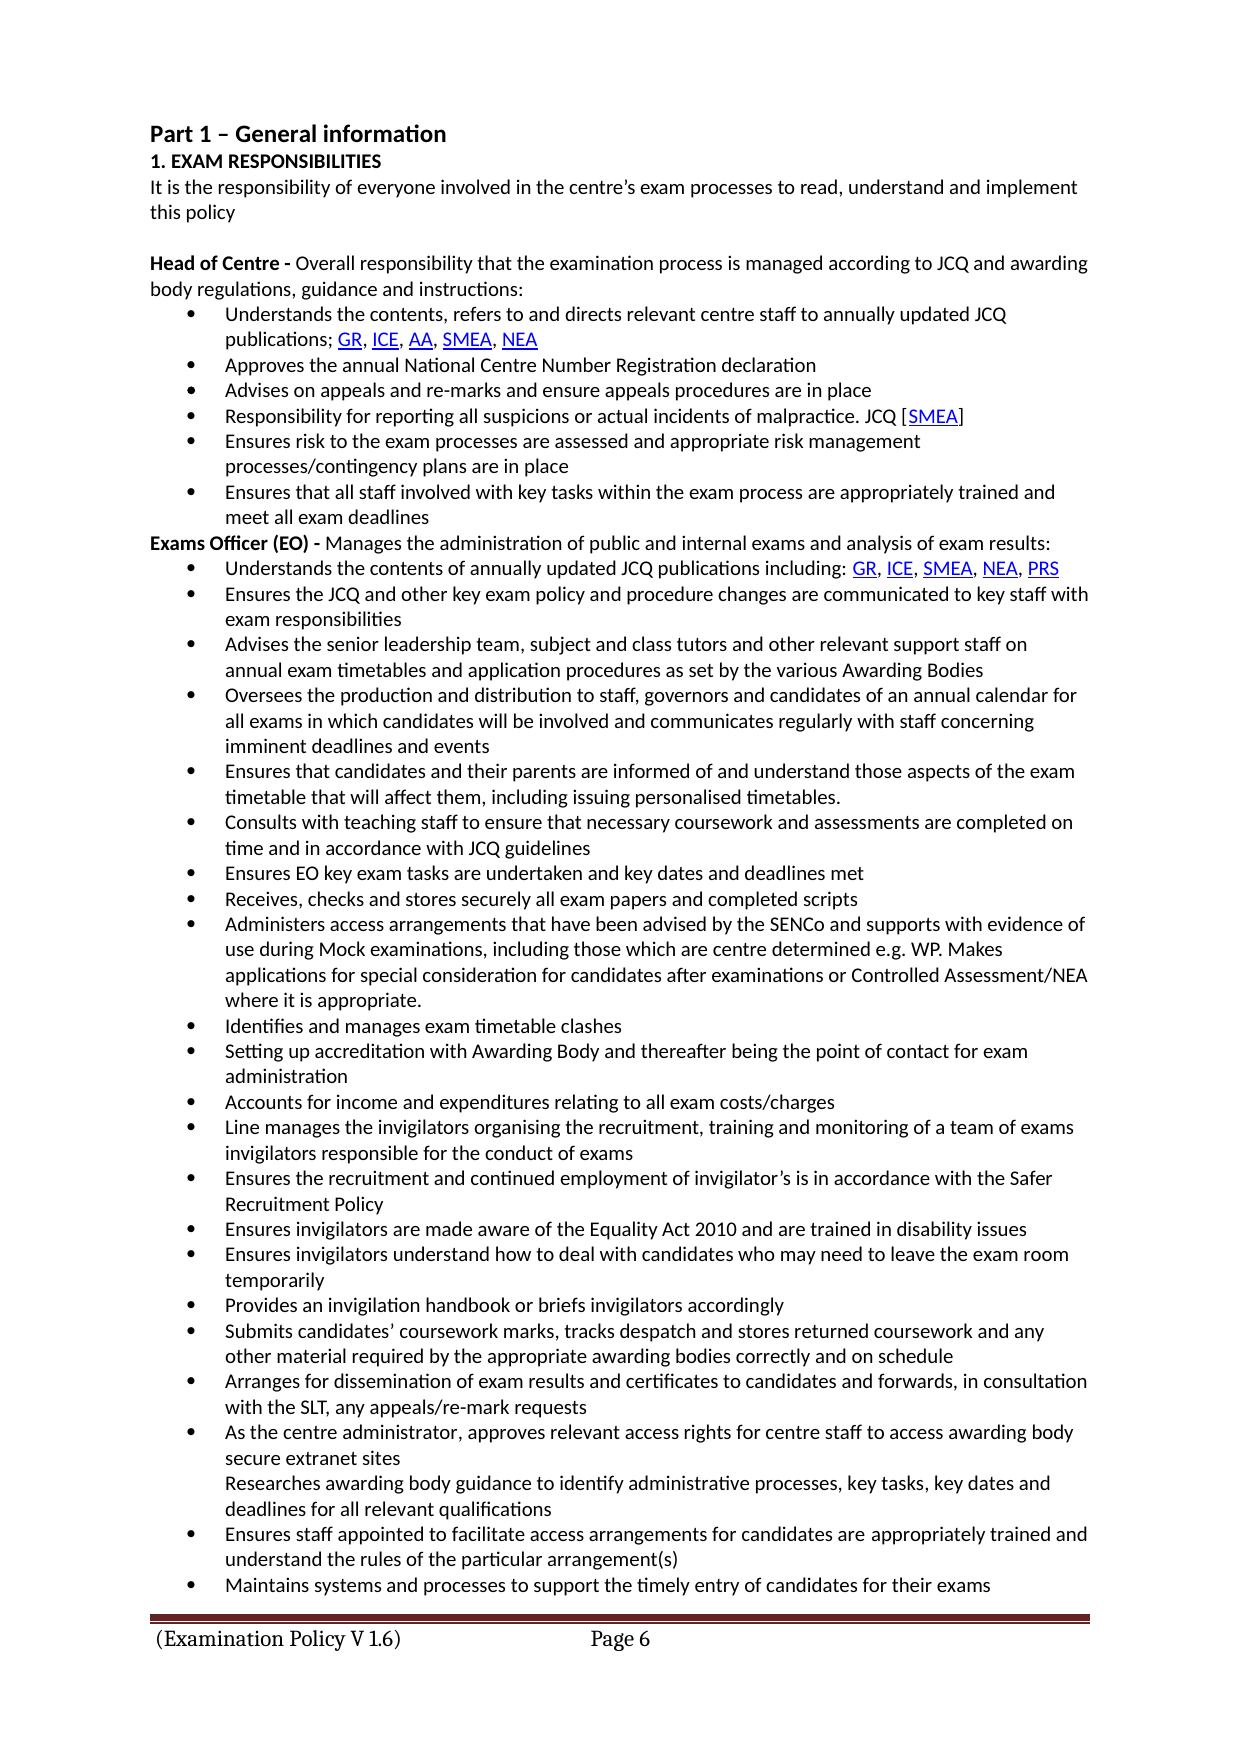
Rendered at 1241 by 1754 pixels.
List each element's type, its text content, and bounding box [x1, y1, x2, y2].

list Ensures staff appointed to facilitate access arrangements for candidates are appropriately trained and understand the rules of the particular arrangement(s) [187, 1521, 1090, 1572]
list Submits candidates’ coursework marks, tracks despatch and stores returned coursework and any other material required by the appropriate awarding bodies correctly and on schedule [187, 1318, 1090, 1369]
subtitle Understands the contents, refers to and directs relevant centre staff to annually updated JCQ publications; GR, ICE, AA, SMEA, NEA [187, 301, 1090, 352]
subtitle Head of Centre - Overall responsibility that the examination process is managed according to JCQ and awarding body regulations, guidance and instructions: [150, 250, 1090, 301]
subtitle Setting up accreditation with Awarding Body and thereafter being the point of contact for exam administration [187, 1038, 1090, 1089]
subtitle It is the responsibility of everyone involved in the centre’s exam processes to read, understand and implement this policy [150, 174, 1090, 225]
list Researches awarding body guidance to identify administrative processes, key tasks, key dates and deadlines for all relevant qualifications [225, 1470, 1090, 1521]
subtitle Accounts for income and expenditures relating to all exam costs/charges [187, 1089, 1090, 1114]
subtitle Administers access arrangements that have been advised by the SENCo and supports with evidence of use during Mock examinations, including those which are centre determined e.g. WP. Makes applications for special consideration for candidates after examinations or Controlled Assessment/NEA where it is appropriate. [187, 911, 1090, 1013]
subtitle Understands the contents of annually updated JCQ publications including: GR, ICE, SMEA, NEA, PRS [187, 555, 1090, 581]
subtitle Responsibility for reporting all suspicions or actual incidents of malpractice. JCQ [SMEA] [187, 403, 1090, 428]
list Ensures invigilators understand how to deal with candidates who may need to leave the exam room temporarily [187, 1242, 1090, 1292]
subtitle Ensures that all staff involved with key tasks within the exam process are appropriately trained and meet all exam deadlines [187, 479, 1090, 530]
subtitle Arranges for dissemination of exam results and certificates to candidates and forwards, in consultation with the SLT, any appeals/re-mark requests [187, 1369, 1090, 1419]
subtitle Advises on appeals and re-marks and ensure appeals procedures are in place [187, 377, 1090, 403]
subtitle Consults with teaching staff to ensure that necessary coursework and assessments are completed on time and in accordance with JCQ guidelines [187, 809, 1090, 860]
subtitle Identifies and manages exam timetable clashes [187, 1013, 1090, 1038]
subtitle Ensures the JCQ and other key exam policy and procedure changes are communicated to key staff with exam responsibilities [187, 581, 1090, 632]
subtitle Receives, checks and stores securely all exam papers and completed scripts [187, 886, 1090, 911]
subtitle Ensures the recruitment and continued employment of invigilator’s is in accordance with the Safer Recruitment Policy [187, 1165, 1090, 1216]
subtitle Advises the senior leadership team, subject and class tutors and other relevant support staff on annual exam timetables and application procedures as set by the various Awarding Bodies [187, 632, 1090, 682]
list As the centre administrator, approves relevant access rights for centre staff to access awarding body secure extranet sites [187, 1419, 1090, 1470]
subtitle Ensures risk to the exam processes are assessed and appropriate risk management processes/contingency plans are in place [187, 428, 1090, 479]
subtitle Ensures that candidates and their parents are informed of and understand those aspects of the exam timetable that will affect them, including issuing personalised timetables. [187, 759, 1090, 809]
list Ensures invigilators are made aware of the Equality Act 2010 and are trained in disability issues [187, 1216, 1090, 1242]
text Part 1 – General information [150, 118, 1090, 149]
list Provides an invigilation handbook or briefs invigilators accordingly [187, 1292, 1090, 1318]
subtitle Approves the annual National Centre Number Registration declaration [187, 352, 1090, 377]
subtitle Oversees the production and distribution to staff, governors and candidates of an annual calendar for all exams in which candidates will be involved and communicates regularly with staff concerning imminent deadlines and events [187, 682, 1090, 759]
subtitle Line manages the invigilators organising the recruitment, training and monitoring of a team of exams invigilators responsible for the conduct of exams [187, 1114, 1090, 1165]
text 1. EXAM RESPONSIBILITIES [150, 149, 1090, 174]
subtitle Exams Officer (EO) - Manages the administration of public and internal exams and analysis of exam results: [150, 530, 1090, 555]
list Maintains systems and processes to support the timely entry of candidates for their exams [187, 1572, 1090, 1597]
subtitle Ensures EO key exam tasks are undertaken and key dates and deadlines met [187, 860, 1090, 886]
